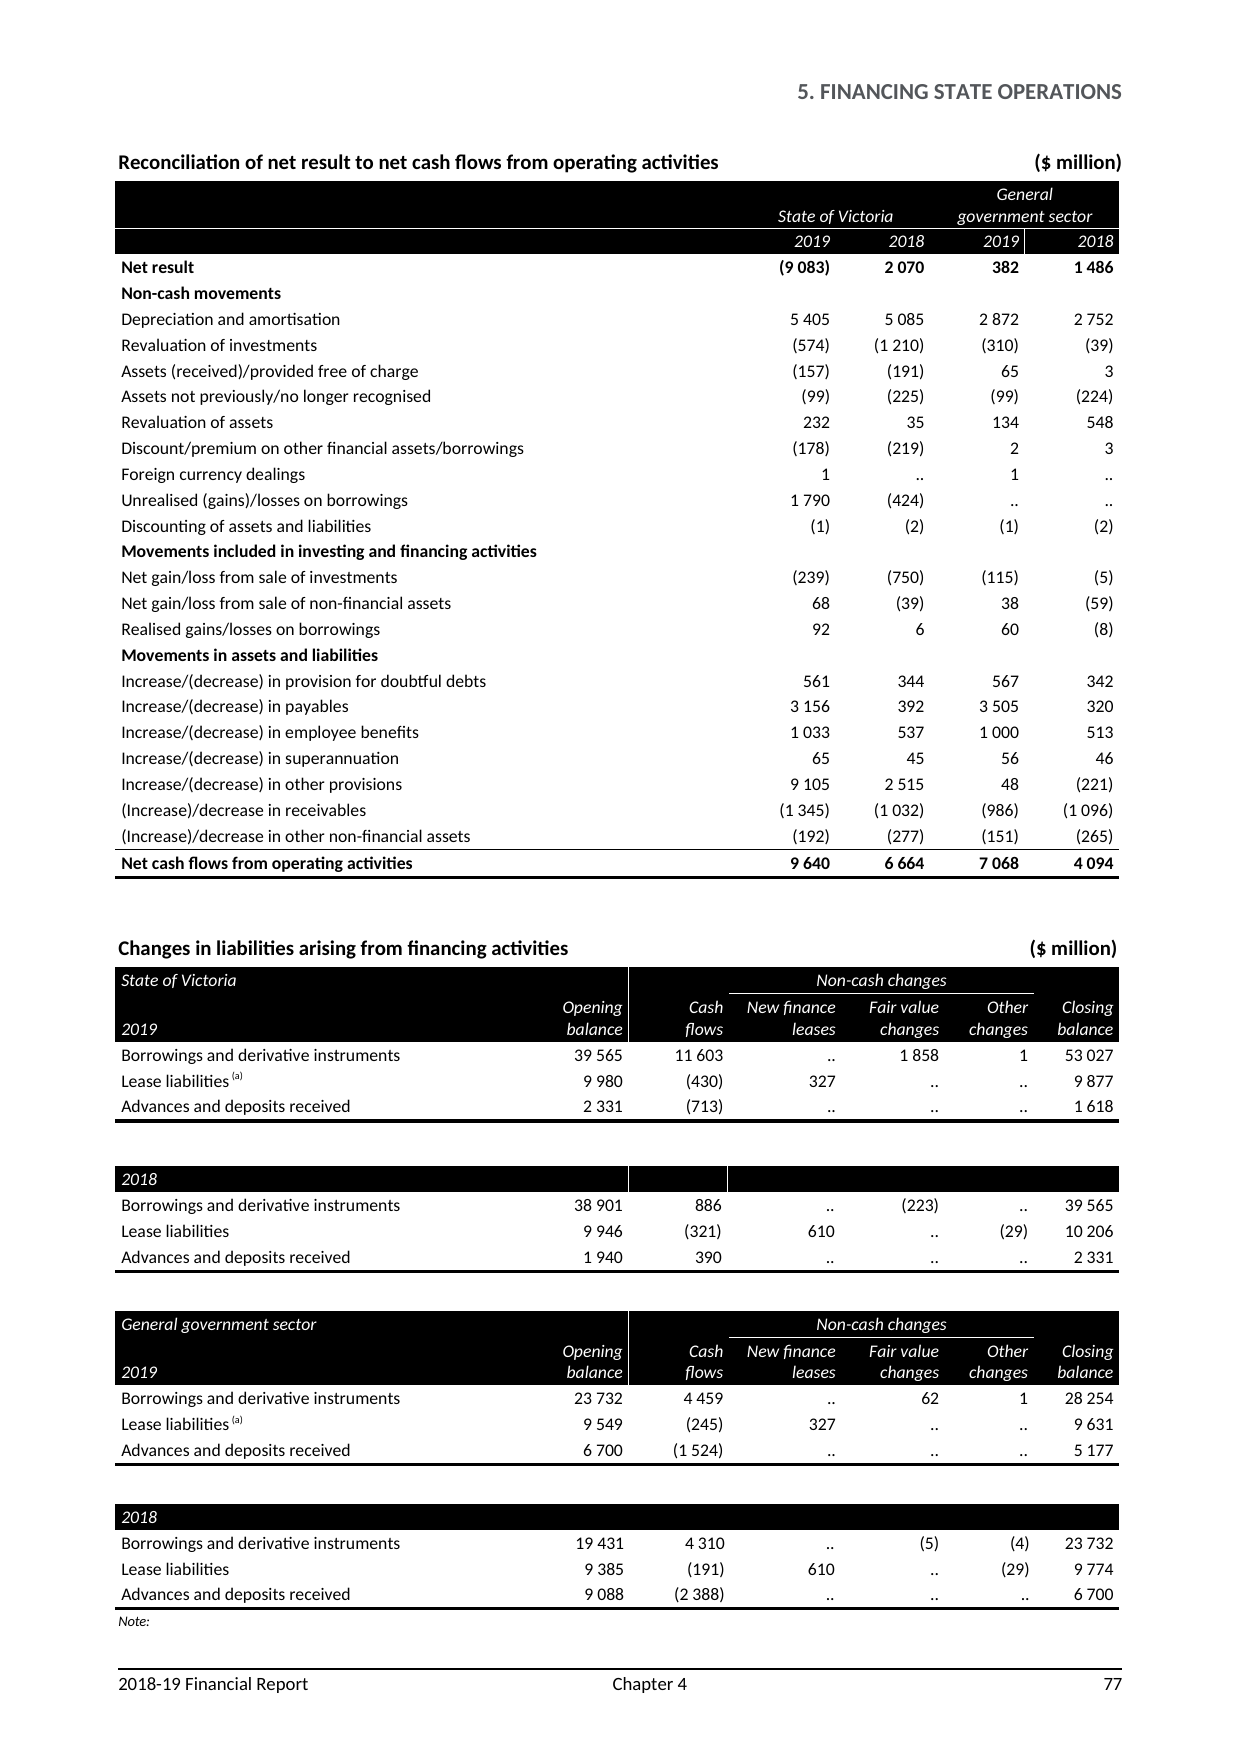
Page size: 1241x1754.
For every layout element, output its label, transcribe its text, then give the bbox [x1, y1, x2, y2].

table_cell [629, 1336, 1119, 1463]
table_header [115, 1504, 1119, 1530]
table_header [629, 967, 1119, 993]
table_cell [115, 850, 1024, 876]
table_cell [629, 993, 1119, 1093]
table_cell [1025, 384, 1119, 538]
subtitle Changes in liabilities arising from financing activities ($ million) [118, 935, 1122, 961]
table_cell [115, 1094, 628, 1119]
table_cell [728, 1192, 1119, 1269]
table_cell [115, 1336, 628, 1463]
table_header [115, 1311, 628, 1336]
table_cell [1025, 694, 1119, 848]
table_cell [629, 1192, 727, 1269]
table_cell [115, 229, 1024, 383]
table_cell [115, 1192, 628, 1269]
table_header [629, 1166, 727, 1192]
text Note: [118, 1612, 1122, 1630]
subtitle Reconciliation of net result to net cash flows from operating activities ($ million) [118, 149, 1122, 175]
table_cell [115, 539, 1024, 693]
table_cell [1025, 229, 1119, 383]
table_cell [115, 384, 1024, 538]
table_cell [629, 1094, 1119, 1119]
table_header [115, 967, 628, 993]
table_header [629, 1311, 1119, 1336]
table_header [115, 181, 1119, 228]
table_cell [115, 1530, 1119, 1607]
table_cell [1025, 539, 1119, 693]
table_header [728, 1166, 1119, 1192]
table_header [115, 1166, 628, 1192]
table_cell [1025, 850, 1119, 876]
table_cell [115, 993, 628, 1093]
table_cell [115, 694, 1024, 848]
